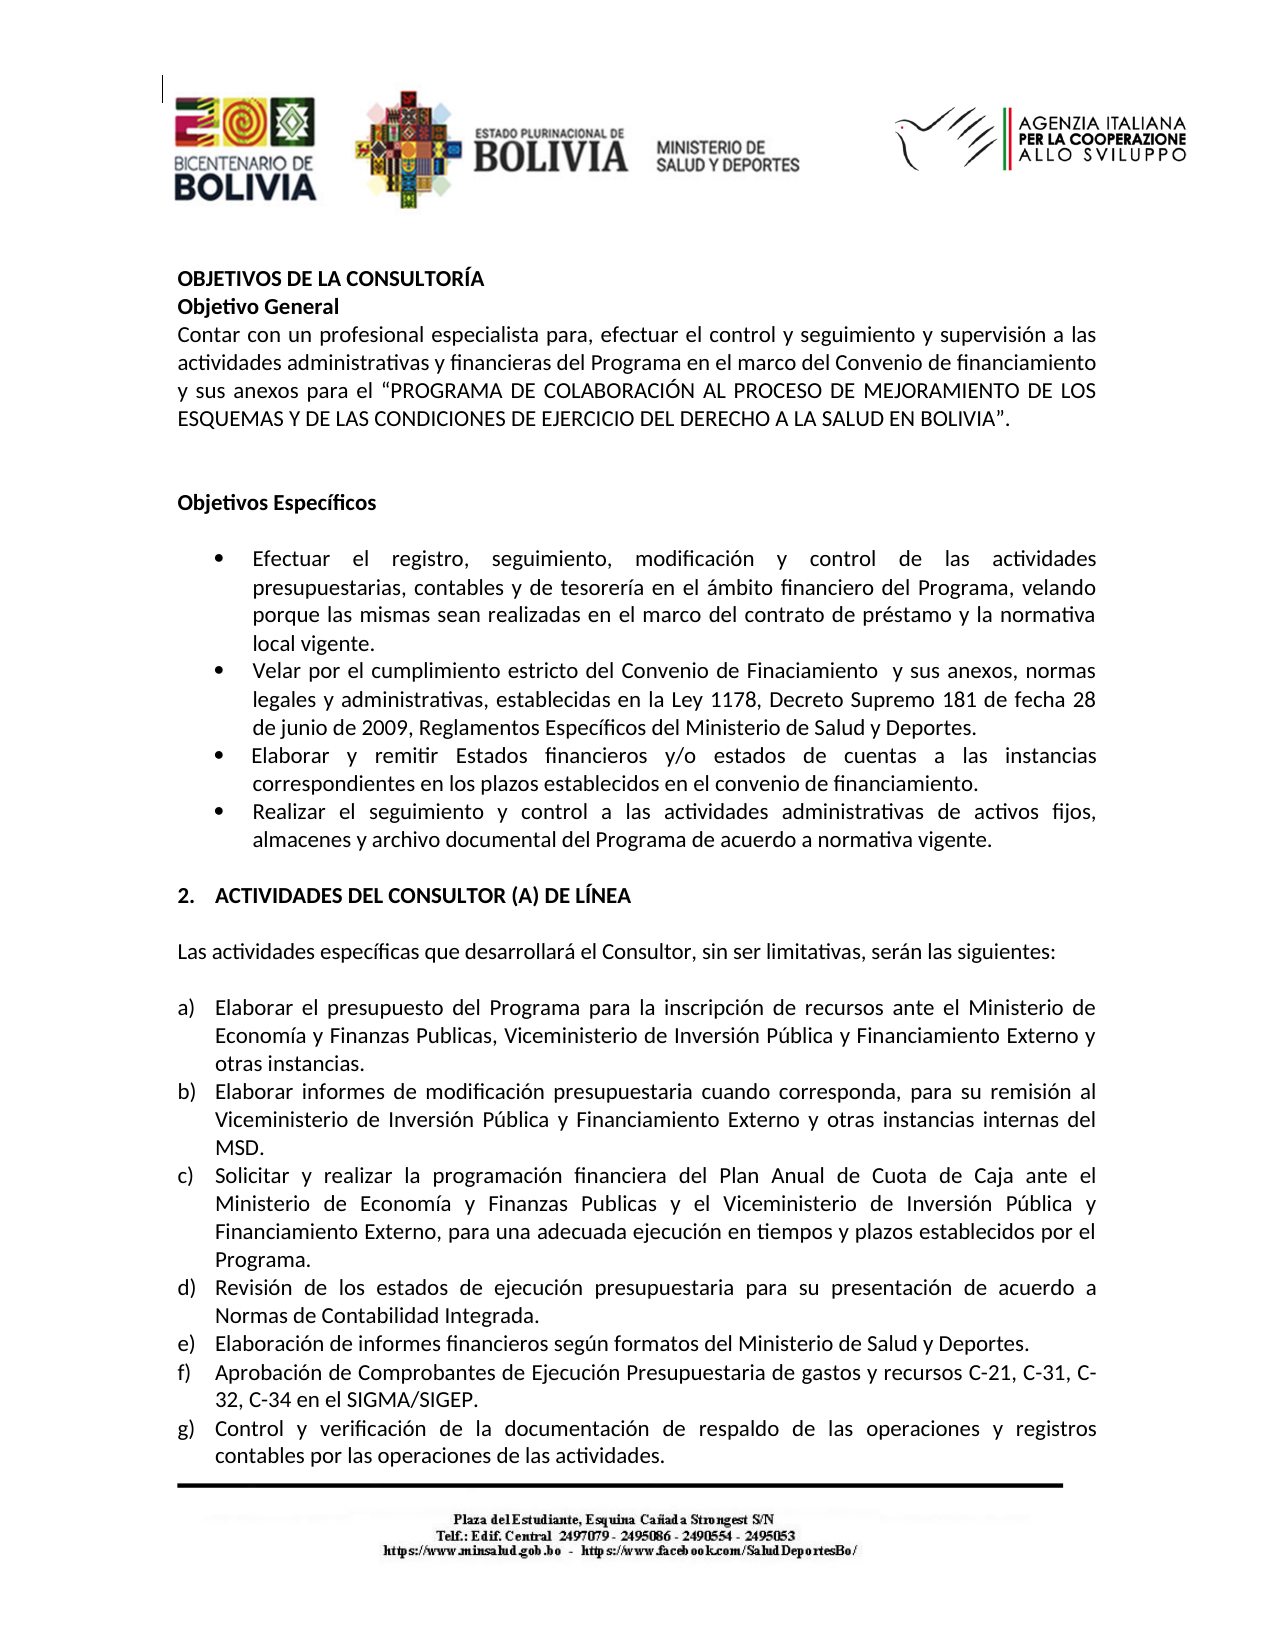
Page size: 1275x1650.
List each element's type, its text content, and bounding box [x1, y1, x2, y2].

list Realizar el seguimiento y control a las actividades administrativas de activos fijos, almacenes y archivo documental del Programa de acuerdo a normativa vigente. [215, 797, 1098, 853]
subtitle Contar con un profesional especialista para, efectuar el control y seguimiento y supervisión a las actividades administrativas y financieras del Programa en el marco del Convenio de financiamiento y sus anexos para el “PROGRAMA DE COLABORACIÓN AL PROCESO DE MEJORAMIENTO DE LOS ESQUEMAS Y DE LAS CONDICIONES DE EJERCICIO DEL DERECHO A LA SALUD EN BOLIVIA”. [177, 320, 1098, 432]
picture [889, 101, 1194, 176]
picture [140, 75, 816, 223]
list Solicitar y realizar la programación financiera del Plan Anual de Cuota de Caja ante el Ministerio de Economía y Finanzas Publicas y el Viceministerio de Inversión Pública y Financiamiento Externo, para una adecuada ejecución en tiempos y plazos establecidos por el Programa. [177, 1161, 1098, 1273]
picture [177, 1479, 1064, 1575]
subtitle Objetivo General [177, 292, 1098, 320]
text OBJETIVOS DE LA CONSULTORÍA [177, 264, 1098, 292]
text Objetivos Específicos [177, 488, 1098, 517]
list Elaborar informes de modificación presupuestaria cuando corresponda, para su remisión al Viceministerio de Inversión Pública y Financiamiento Externo y otras instancias internas del MSD. [177, 1077, 1098, 1161]
list Control y verificación de la documentación de respaldo de las operaciones y registros contables por las operaciones de las actividades. [177, 1414, 1098, 1470]
list Revisión de los estados de ejecución presupuestaria para su presentación de acuerdo a Normas de Contabilidad Integrada. [177, 1273, 1098, 1329]
list Velar por el cumplimiento estricto del Convenio de Finaciamiento y sus anexos, normas legales y administrativas, establecidas en la Ley 1178, Decreto Supremo 181 de fecha 28 de junio de 2009, Reglamentos Específicos del Ministerio de Salud y Deportes. [215, 657, 1098, 741]
list ACTIVIDADES DEL CONSULTOR (A) DE LÍNEA [177, 881, 1098, 909]
list Elaboración de informes financieros según formatos del Ministerio de Salud y Deportes. [177, 1329, 1098, 1358]
text Las actividades específicas que desarrollará el Consultor, sin ser limitativas, serán las siguientes: [177, 937, 1098, 965]
list Efectuar el registro, seguimiento, modificación y control de las actividades presupuestarias, contables y de tesorería en el ámbito financiero del Programa, velando porque las mismas sean realizadas en el marco del contrato de préstamo y la normativa local vigente. [215, 544, 1098, 657]
list Elaborar y remitir Estados financieros y/o estados de cuentas a las instancias correspondientes en los plazos establecidos en el convenio de financiamiento. [215, 741, 1098, 797]
list Elaborar el presupuesto del Programa para la inscripción de recursos ante el Ministerio de Economía y Finanzas Publicas, Viceministerio de Inversión Pública y Financiamiento Externo y otras instancias. [177, 993, 1098, 1077]
list Aprobación de Comprobantes de Ejecución Presupuestaria de gastos y recursos C-21, C-31, C-32, C-34 en el SIGMA/SIGEP. [177, 1358, 1098, 1414]
